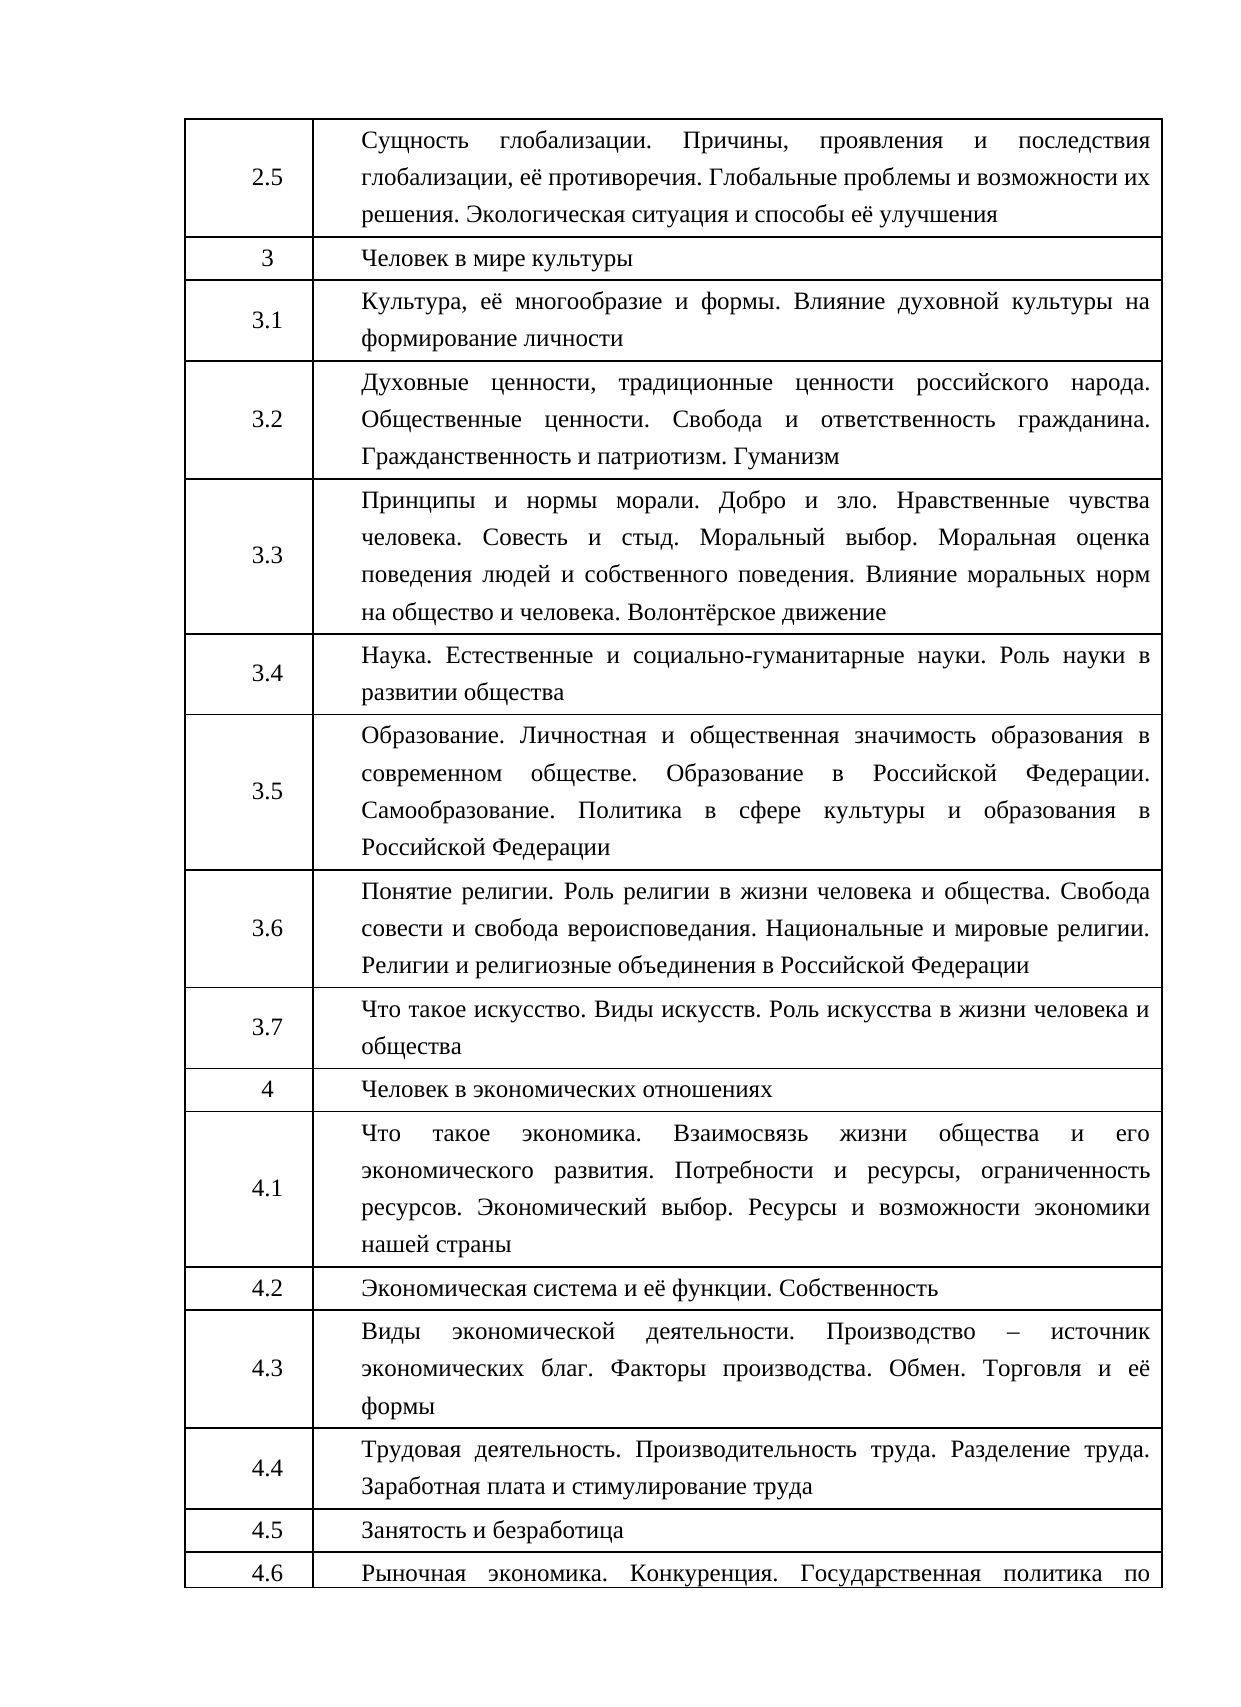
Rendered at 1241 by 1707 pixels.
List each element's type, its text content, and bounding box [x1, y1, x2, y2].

table_cell 3.5 [186, 715, 312, 869]
table_cell Наука. Естественные и социально-гуманитарные науки. Роль науки в развитии общества [314, 635, 1161, 714]
table_cell 3.1 [186, 281, 312, 360]
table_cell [314, 1553, 1161, 1587]
table_cell Что такое экономика. Взаимосвязь жизни общества и его экономического развития. Потребности и ресурсы, ограниченность ресурсов. Экономический выбор. Ресурсы и возможности экономики нашей страны [314, 1112, 1161, 1266]
table_cell Трудовая деятельность. Производительность труда. Разделение труда. Заработная плата и стимулирование труда [314, 1429, 1161, 1508]
table_cell Сущность глобализации. Причины, проявления и последствия глобализации, её противоречия. Глобальные проблемы и возможности их решения. Экологическая ситуация и способы её улучшения [314, 120, 1161, 236]
table_cell 3.4 [186, 635, 312, 714]
table_cell 4.3 [186, 1311, 312, 1427]
table_cell 4.2 [186, 1268, 312, 1309]
table_cell 3.3 [186, 480, 312, 633]
table_cell Принципы и нормы морали. Добро и зло. Нравственные чувства человека. Совесть и стыд. Моральный выбор. Моральная оценка поведения людей и собственного поведения. Влияние моральных норм на общество и человека. Волонтёрское движение [314, 480, 1161, 633]
table_cell 2.5 [186, 120, 312, 236]
table_cell 3.2 [186, 362, 312, 478]
table_cell Занятость и безработица [314, 1510, 1161, 1551]
table_cell 3.6 [186, 871, 312, 987]
table_cell Культура, её многообразие и формы. Влияние духовной культуры на формирование личности [314, 281, 1161, 360]
table_cell 4.6 [186, 1553, 312, 1587]
table_cell 4.4 [186, 1429, 312, 1508]
table_cell Экономическая система и её функции. Собственность [314, 1268, 1161, 1309]
table_cell Человек в экономических отношениях [314, 1069, 1161, 1111]
table_cell 4 [186, 1069, 312, 1111]
table_cell Понятие религии. Роль религии в жизни человека и общества. Свобода совести и свобода вероисповедания. Национальные и мировые религии. Религии и религиозные объединения в Российской Федерации [314, 871, 1161, 987]
table_cell 3 [186, 238, 312, 279]
table_cell 3.7 [186, 988, 312, 1067]
table_cell Образование. Личностная и общественная значимость образования в современном обществе. Образование в Российской Федерации. Самообразование. Политика в сфере культуры и образования в Российской Федерации [314, 715, 1161, 869]
table_cell Духовные ценности, традиционные ценности российского народа. Общественные ценности. Свобода и ответственность гражданина. Гражданственность и патриотизм. Гуманизм [314, 362, 1161, 478]
table_cell 4.1 [186, 1112, 312, 1266]
table_cell Человек в мире культуры [314, 238, 1161, 279]
table_cell 4.5 [186, 1510, 312, 1551]
table_cell Что такое искусство. Виды искусств. Роль искусства в жизни человека и общества [314, 988, 1161, 1067]
table_cell Виды экономической деятельности. Производство ‒ источник экономических благ. Факторы производства. Обмен. Торговля и её формы [314, 1311, 1161, 1427]
